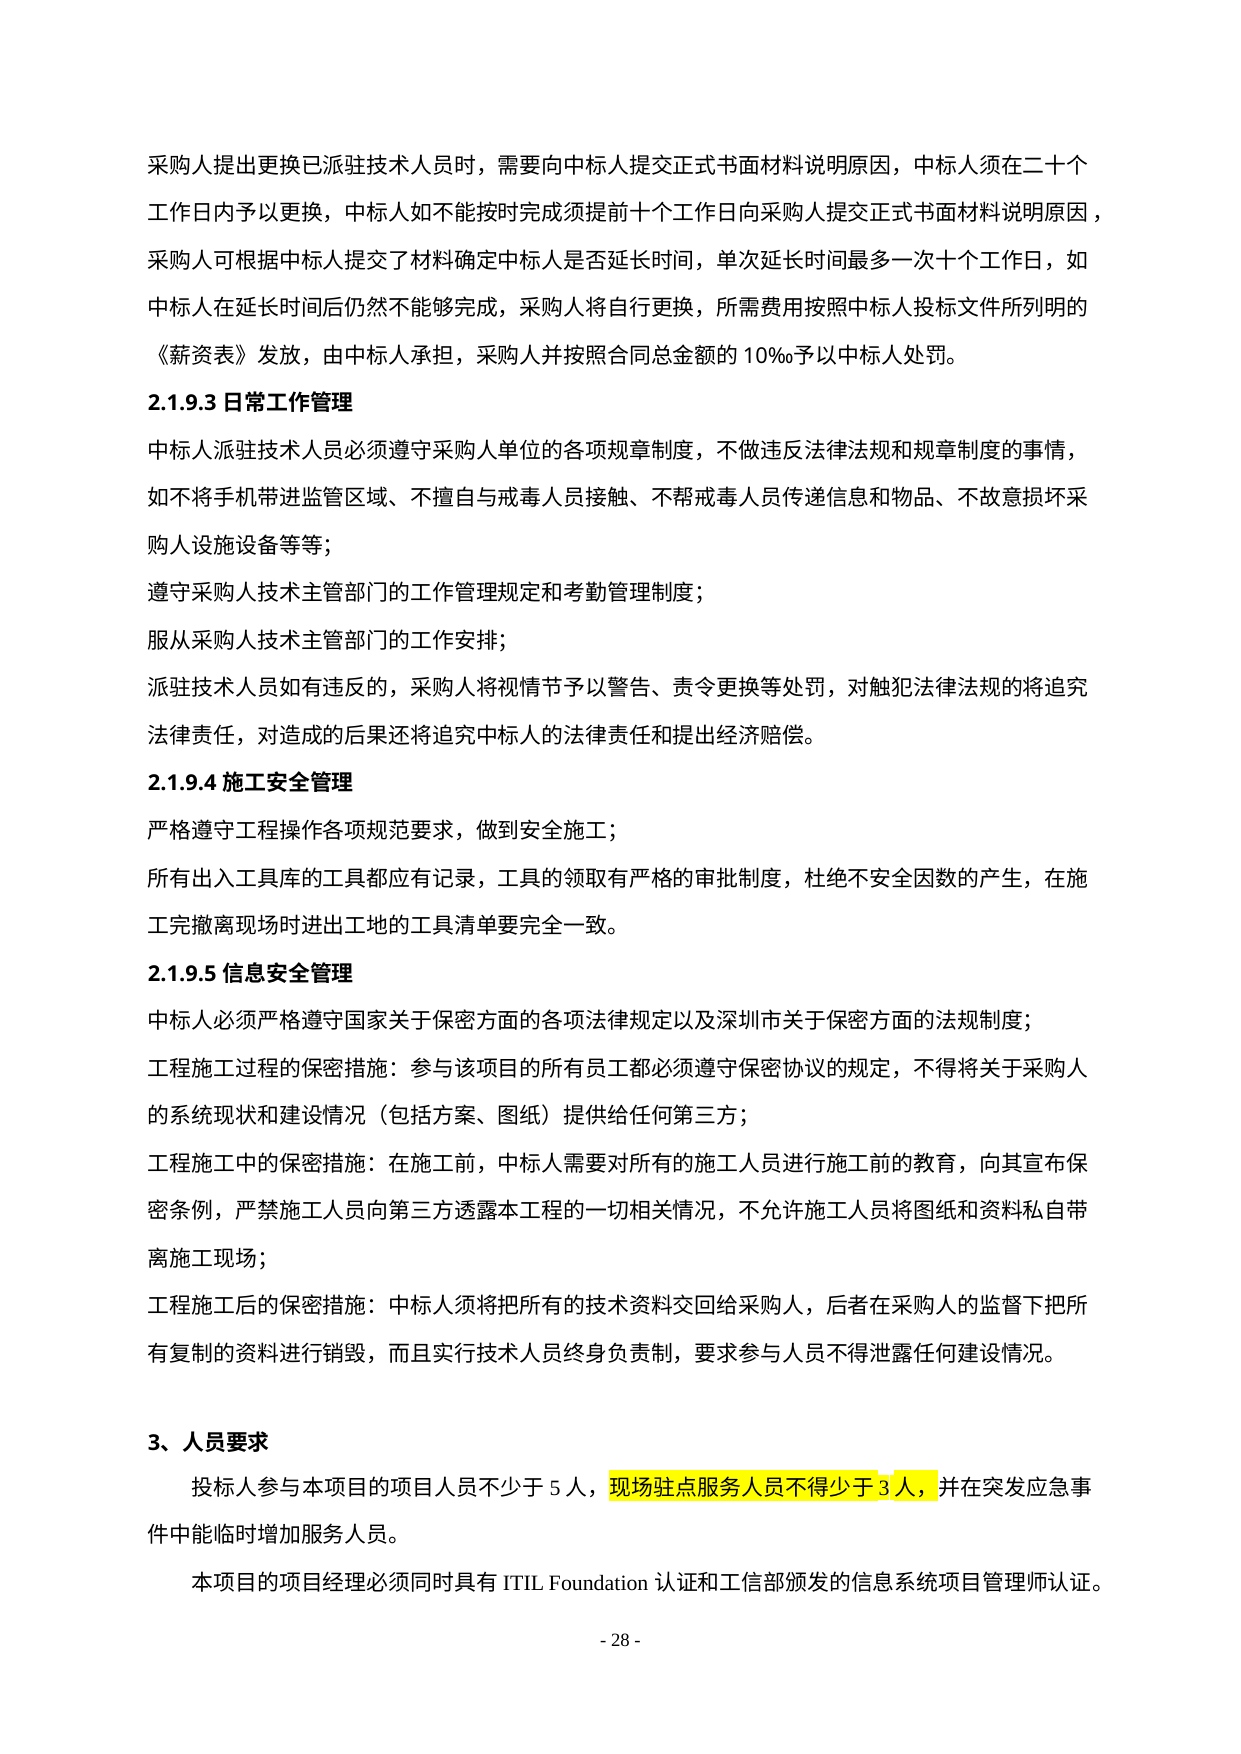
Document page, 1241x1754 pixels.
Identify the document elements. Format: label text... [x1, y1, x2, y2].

text 严格遵守工程操作各项规范要求，做到安全施工； [148, 813, 1092, 845]
text 工程施工过程的保密措施：参与该项目的所有员工都必须遵守保密协议的规定，不得将关于采购人的系统现状和建设情况（包括方案、图纸）提供给任何第三方； [148, 1051, 1092, 1130]
text 派驻技术人员如有违反的，采购人将视情节予以警告、责令更换等处罚，对触犯法律法规的将追究法律责任，对造成的后果还将追究中标人的法律责任和提出经济赔偿。 [148, 670, 1092, 749]
text 采购人提出更换已派驻技术人员时，需要向中标人提交正式书面材料说明原因，中标人须在二十个工作日内予以更换，中标人如不能按时完成须提前十个工作日向采购人提交正式书面材料说明原因，采购人可根据中标人提交了材料确定中标人是否延长时间，单次延长时间最多一次十个工作日，如中标人在延长时间后仍然不能够完成，采购人将自行更换，所需费用按照中标人投标文件所列明的《薪资表》发放，由中标人承担，采购人并按照合同总金额的10‰予以中标人处罚。 [148, 148, 1092, 369]
text 2.1.9.4 施工安全管理 [148, 765, 1092, 797]
text 工程施工中的保密措施：在施工前，中标人需要对所有的施工人员进行施工前的教育，向其宣布保密条例，严禁施工人员向第三方透露本工程的一切相关情况，不允许施工人员将图纸和资料私自带离施工现场； [148, 1146, 1092, 1272]
text 中标人派驻技术人员必须遵守采购人单位的各项规章制度，不做违反法律法规和规章制度的事情，如不将手机带进监管区域、不擅自与戒毒人员接触、不帮戒毒人员传递信息和物品、不故意损坏采购人设施设备等等； [148, 433, 1092, 559]
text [148, 1565, 1092, 1596]
text 2.1.9.3 日常工作管理 [148, 385, 1092, 417]
text 遵守采购人技术主管部门的工作管理规定和考勤管理制度； [148, 575, 1092, 607]
text 中标人必须严格遵守国家关于保密方面的各项法律规定以及深圳市关于保密方面的法规制度； [148, 1003, 1092, 1035]
text 所有出入工具库的工具都应有记录，工具的领取有严格的审批制度，杜绝不安全因数的产生，在施工完撤离现场时进出工地的工具清单要完全一致。 [148, 861, 1092, 940]
text 2.1.9.5 信息安全管理 [148, 956, 1092, 987]
text 服从采购人技术主管部门的工作安排； [148, 623, 1092, 654]
text 投标人参与本项目的项目人员不少于5人，现场驻点服务人员不得少于3人，并在突发应急事件中能临时增加服务人员。 [148, 1470, 1092, 1549]
text 工程施工后的保密措施：中标人须将把所有的技术资料交回给采购人，后者在采购人的监督下把所有复制的资料进行销毁，而且实行技术人员终身负责制，要求参与人员不得泄露任何建设情况。 [148, 1288, 1092, 1367]
text 3、人员要求 [148, 1425, 1092, 1457]
